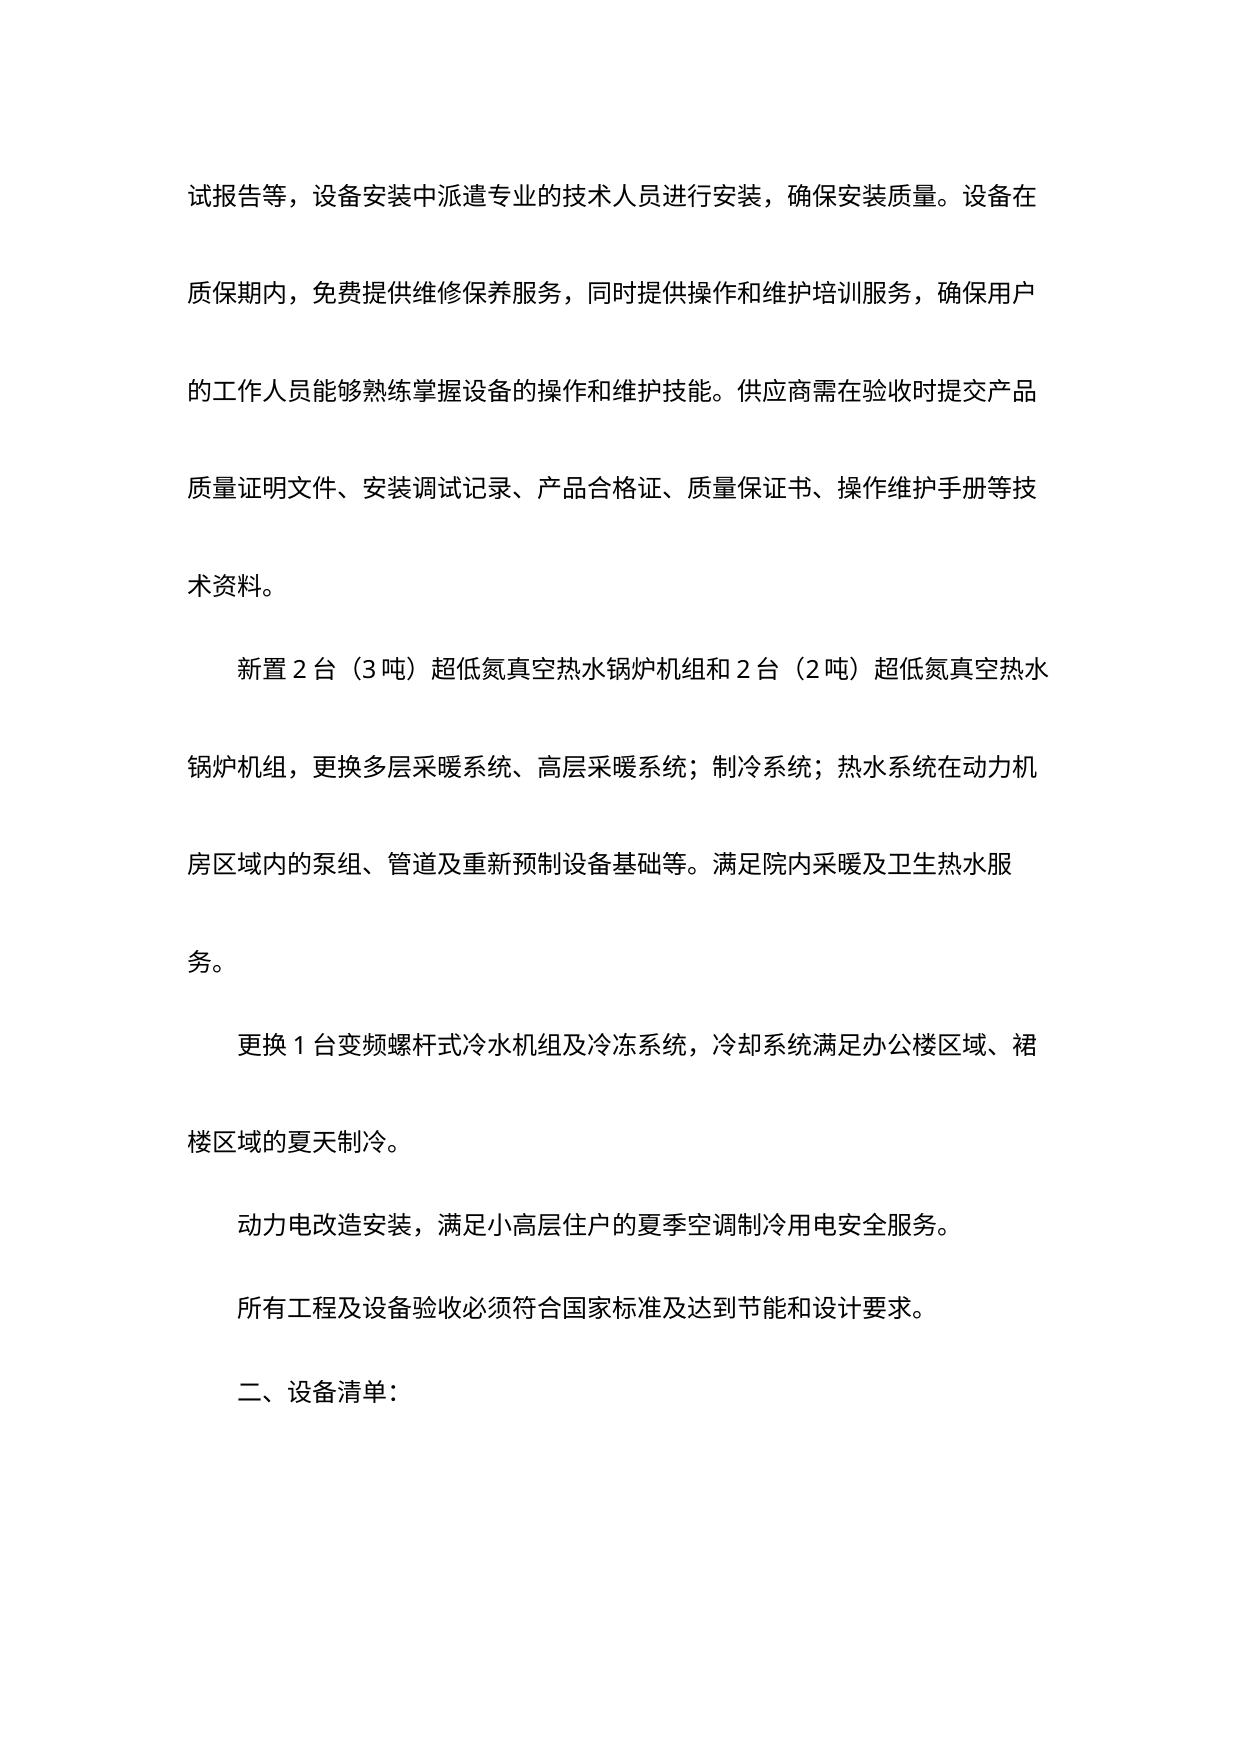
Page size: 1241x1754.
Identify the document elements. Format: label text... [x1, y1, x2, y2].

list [187, 162, 1053, 617]
list 新置2台（3吨）超低氮真空热水锅炉机组和2台（2吨）超低氮真空热水锅炉机组，更换多层采暖系统、高层采暖系统；制冷系统；热水系统在动力机房区域内的泵组、管道及重新预制设备基础等。满足院内采暖及卫生热水服务。 [187, 635, 1053, 993]
text 二、设备清单： [187, 1358, 1053, 1423]
list 所有工程及设备验收必须符合国家标准及达到节能和设计要求。 [187, 1274, 1053, 1339]
list 更换1台变频螺杆式冷水机组及冷冻系统，冷却系统满足办公楼区域、裙楼区域的夏天制冷。 [187, 1011, 1053, 1173]
list 动力电改造安装，满足小高层住户的夏季空调制冷用电安全服务。 [187, 1191, 1053, 1256]
